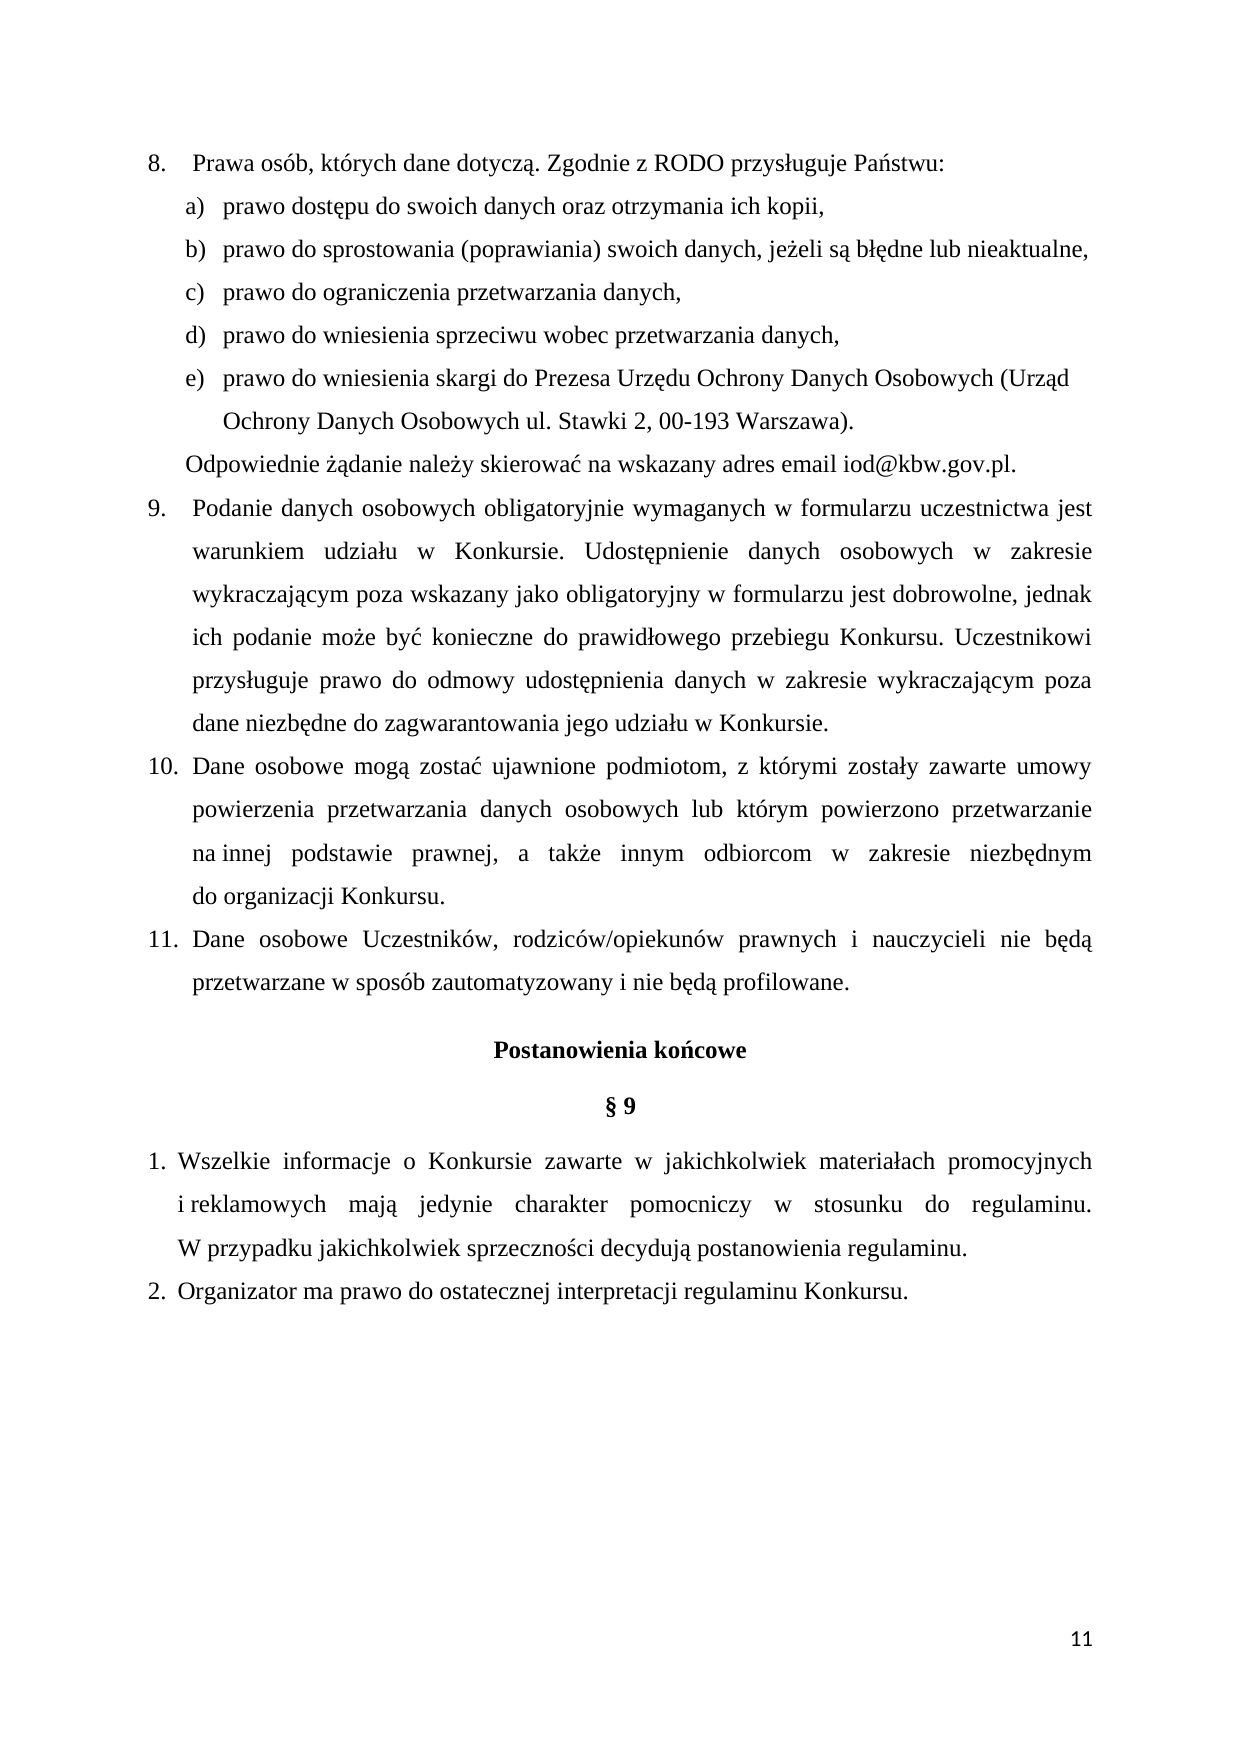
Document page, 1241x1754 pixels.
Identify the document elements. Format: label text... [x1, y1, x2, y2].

list prawo do sprostowania (poprawiania) swoich danych, jeżeli są błędne lub nieaktualne, [185, 234, 1093, 263]
text 1. Wszelkie informacje o Konkursie zawarte w jakichkolwiek materiałach promocyjnych i reklamowych mają jedynie charakter pomocniczy w stosunku do regulaminu. W przypadku jakichkolwiek sprzeczności decydują postanowienia regulaminu. [148, 1146, 1093, 1261]
list prawo do ograniczenia przetwarzania danych, [185, 277, 1093, 306]
list Podanie danych osobowych obligatoryjnie wymaganych w formularzu uczestnictwa jest warunkiem udziału w Konkursie. Udostępnienie danych osobowych w zakresie wykraczającym poza wskazany jako obligatoryjny w formularzu jest dobrowolne, jednak ich podanie może być konieczne do prawidłowego przebiegu Konkursu. Uczestnikowi przysługuje prawo do odmowy udostępnienia danych w zakresie wykraczającym poza dane niezbędne do zagwarantowania jego udziału w Konkursie. [148, 493, 1093, 737]
list prawo do wniesienia sprzeciwu wobec przetwarzania danych, [185, 320, 1093, 349]
list prawo do wniesienia skargi do Prezesa Urzędu Ochrony Danych Osobowych (Urząd Ochrony Danych Osobowych ul. Stawki 2, 00-193 Warszawa). [185, 363, 1093, 435]
list Dane osobowe mogą zostać ujawnione podmiotom, z którymi zostały zawarte umowy powierzenia przetwarzania danych osobowych lub którym powierzono przetwarzanie na innej podstawie prawnej, a także innym odbiorcom w zakresie niezbędnym do organizacji Konkursu. [148, 751, 1093, 909]
text Postanowienia końcowe [148, 1035, 1093, 1064]
list Prawa osób, których dane dotyczą. Zgodnie z RODO przysługuje Państwu: [148, 148, 1093, 176]
list prawo dostępu do swoich danych oraz otrzymania ich kopii, [185, 191, 1093, 219]
text § 9 [148, 1091, 1093, 1119]
text 2. Organizator ma prawo do ostatecznej interpretacji regulaminu Konkursu. [148, 1276, 1093, 1304]
list Dane osobowe Uczestników, rodziców/opiekunów prawnych i nauczycieli nie będą przetwarzane w sposób zautomatyzowany i nie będą profilowane. [148, 924, 1093, 996]
text Odpowiednie żądanie należy skierować na wskazany adres email iod@kbw.gov.pl. [148, 449, 1093, 478]
